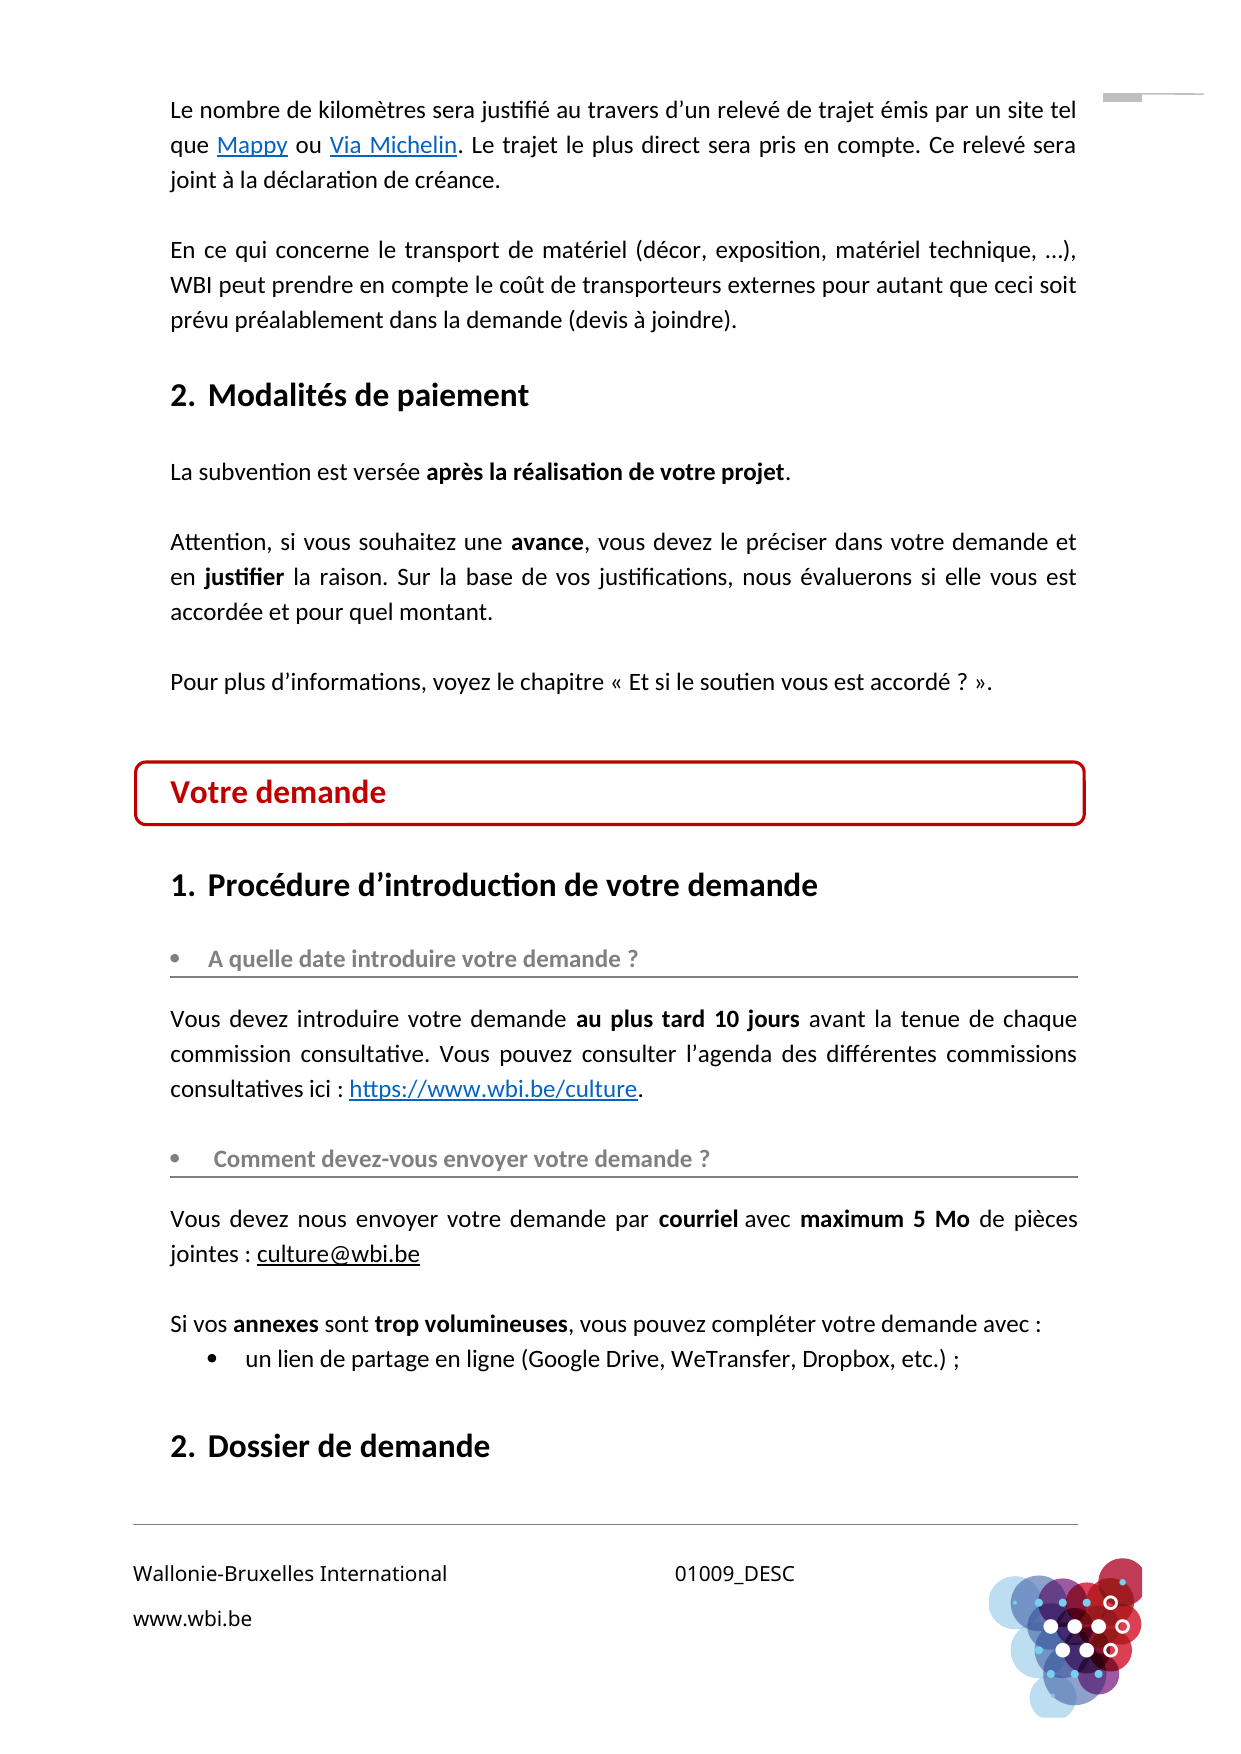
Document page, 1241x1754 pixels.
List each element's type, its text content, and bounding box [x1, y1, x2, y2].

subtitle Votre demande [170, 771, 1078, 811]
text En ce qui concerne le transport de matériel (décor, exposition, matériel technique, …), WBI peut prendre en compte le coût de transporteurs externes pour autant que ceci soit prévu préalablement dans la demande (devis à joindre). [170, 234, 1078, 334]
text Pour plus d’informations, voyez le chapitre « Et si le soutien vous est accordé ? ». [170, 666, 1078, 696]
text Attention, si vous souhaitez une avance, vous devez le préciser dans votre demande et en justifier la raison. Sur la base de vos justifications, nous évaluerons si elle vous est accordée et pour quel montant. [170, 526, 1078, 626]
text Vous devez nous envoyer votre demande par courriel avec maximum 5 Mo de pièces jointes : culture@wbi.be [170, 1203, 1078, 1269]
list un lien de partage en ligne (Google Drive, WeTransfer, Dropbox, etc.) ; [208, 1343, 1078, 1374]
subtitle Dossier de demande [170, 1425, 1078, 1466]
text Le nombre de kilomètres sera justifié au travers d’un relevé de trajet émis par un site tel que Mappy ou Via Michelin. Le trajet le plus direct sera pris en compte. Ce relevé sera joint à la déclaration de créance. [170, 94, 1078, 194]
text La subvention est versée après la réalisation de votre projet. [170, 456, 1078, 486]
subtitle Procédure d’introduction de votre demande [170, 864, 1078, 905]
subtitle Comment devez-vous envoyer votre demande ? [170, 1143, 1078, 1176]
picture [988, 1558, 1142, 1718]
subtitle Modalités de paiement [170, 374, 1078, 415]
subtitle A quelle date introduire votre demande ? [170, 943, 1078, 976]
text Vous devez introduire votre demande au plus tard 10 jours avant la tenue de chaque commission consultative. Vous pouvez consulter l’agenda des différentes commissions consultatives ici : https://www.wbi.be/culture. [170, 1003, 1078, 1104]
text Si vos annexes sont trop volumineuses, vous pouvez compléter votre demande avec : [170, 1308, 1078, 1339]
